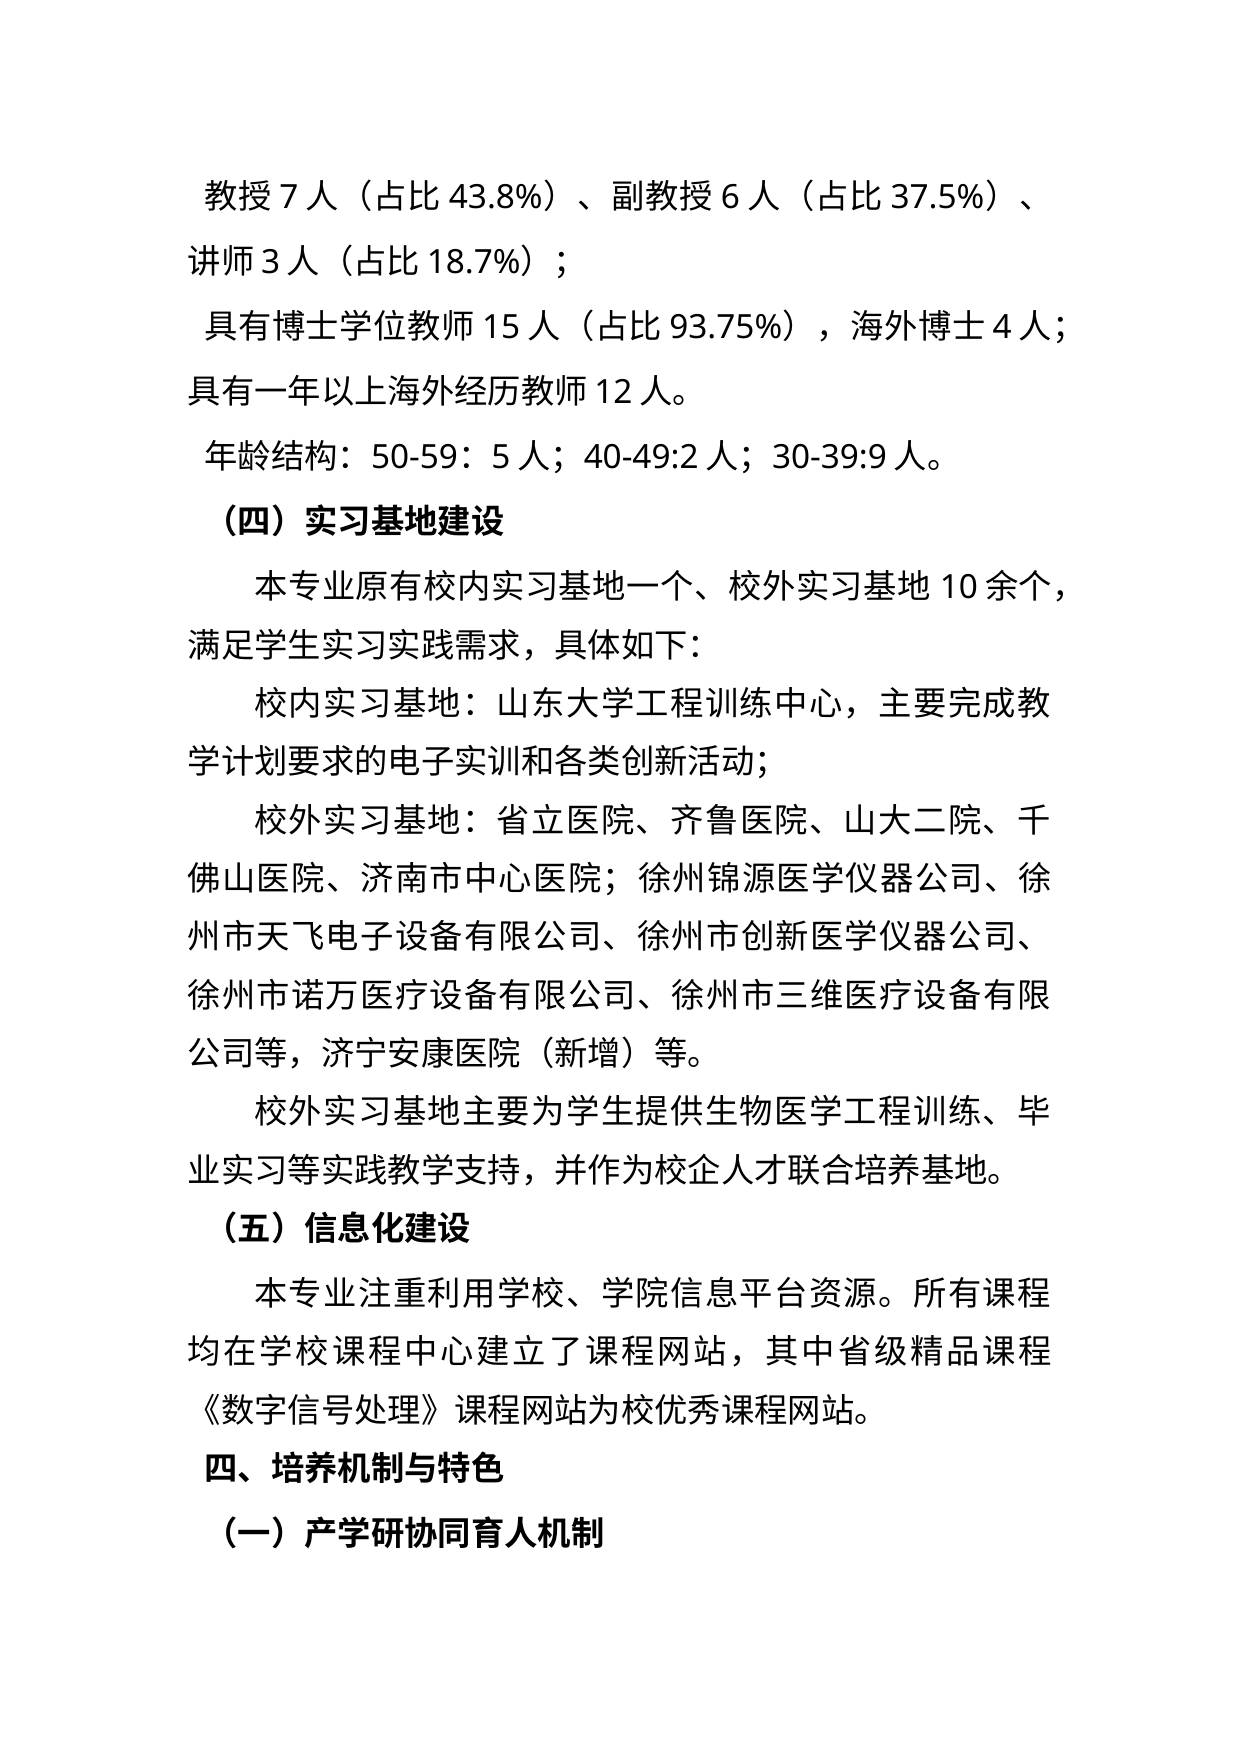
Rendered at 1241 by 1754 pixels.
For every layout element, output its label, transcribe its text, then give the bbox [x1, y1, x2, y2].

text （五）信息化建设 [187, 1194, 1053, 1259]
text 教授7人（占比43.8%）、副教授6人（占比37.5%）、讲师3人（占比18.7%）； [187, 162, 1053, 292]
text 本专业原有校内实习基地一个、校外实习基地10余个，满足学生实习实践需求，具体如下： [187, 552, 1053, 669]
text （四）实习基地建设 [187, 487, 1053, 552]
text 具有博士学位教师15人（占比93.75%），海外博士4人；具有一年以上海外经历教师12人。 [187, 292, 1053, 422]
text （一）产学研协同育人机制 [187, 1499, 1053, 1564]
text 本专业注重利用学校、学院信息平台资源。所有课程均在学校课程中心建立了课程网站，其中省级精品课程《数字信号处理》课程网站为校优秀课程网站。 [187, 1259, 1053, 1434]
text 校内实习基地：山东大学工程训练中心，主要完成教学计划要求的电子实训和各类创新活动； [187, 669, 1053, 785]
text 校外实习基地主要为学生提供生物医学工程训练、毕业实习等实践教学支持，并作为校企人才联合培养基地。 [187, 1077, 1053, 1194]
text 四、培养机制与特色 [187, 1434, 1053, 1499]
text 年龄结构：50-59：5人；40-49:2人；30-39:9人。 [187, 422, 1053, 487]
text 校外实习基地：省立医院、齐鲁医院、山大二院、千佛山医院、济南市中心医院；徐州锦源医学仪器公司、徐州市天飞电子设备有限公司、徐州市创新医学仪器公司、徐州市诺万医疗设备有限公司、徐州市三维医疗设备有限公司等，济宁安康医院（新增）等。 [187, 785, 1053, 1077]
